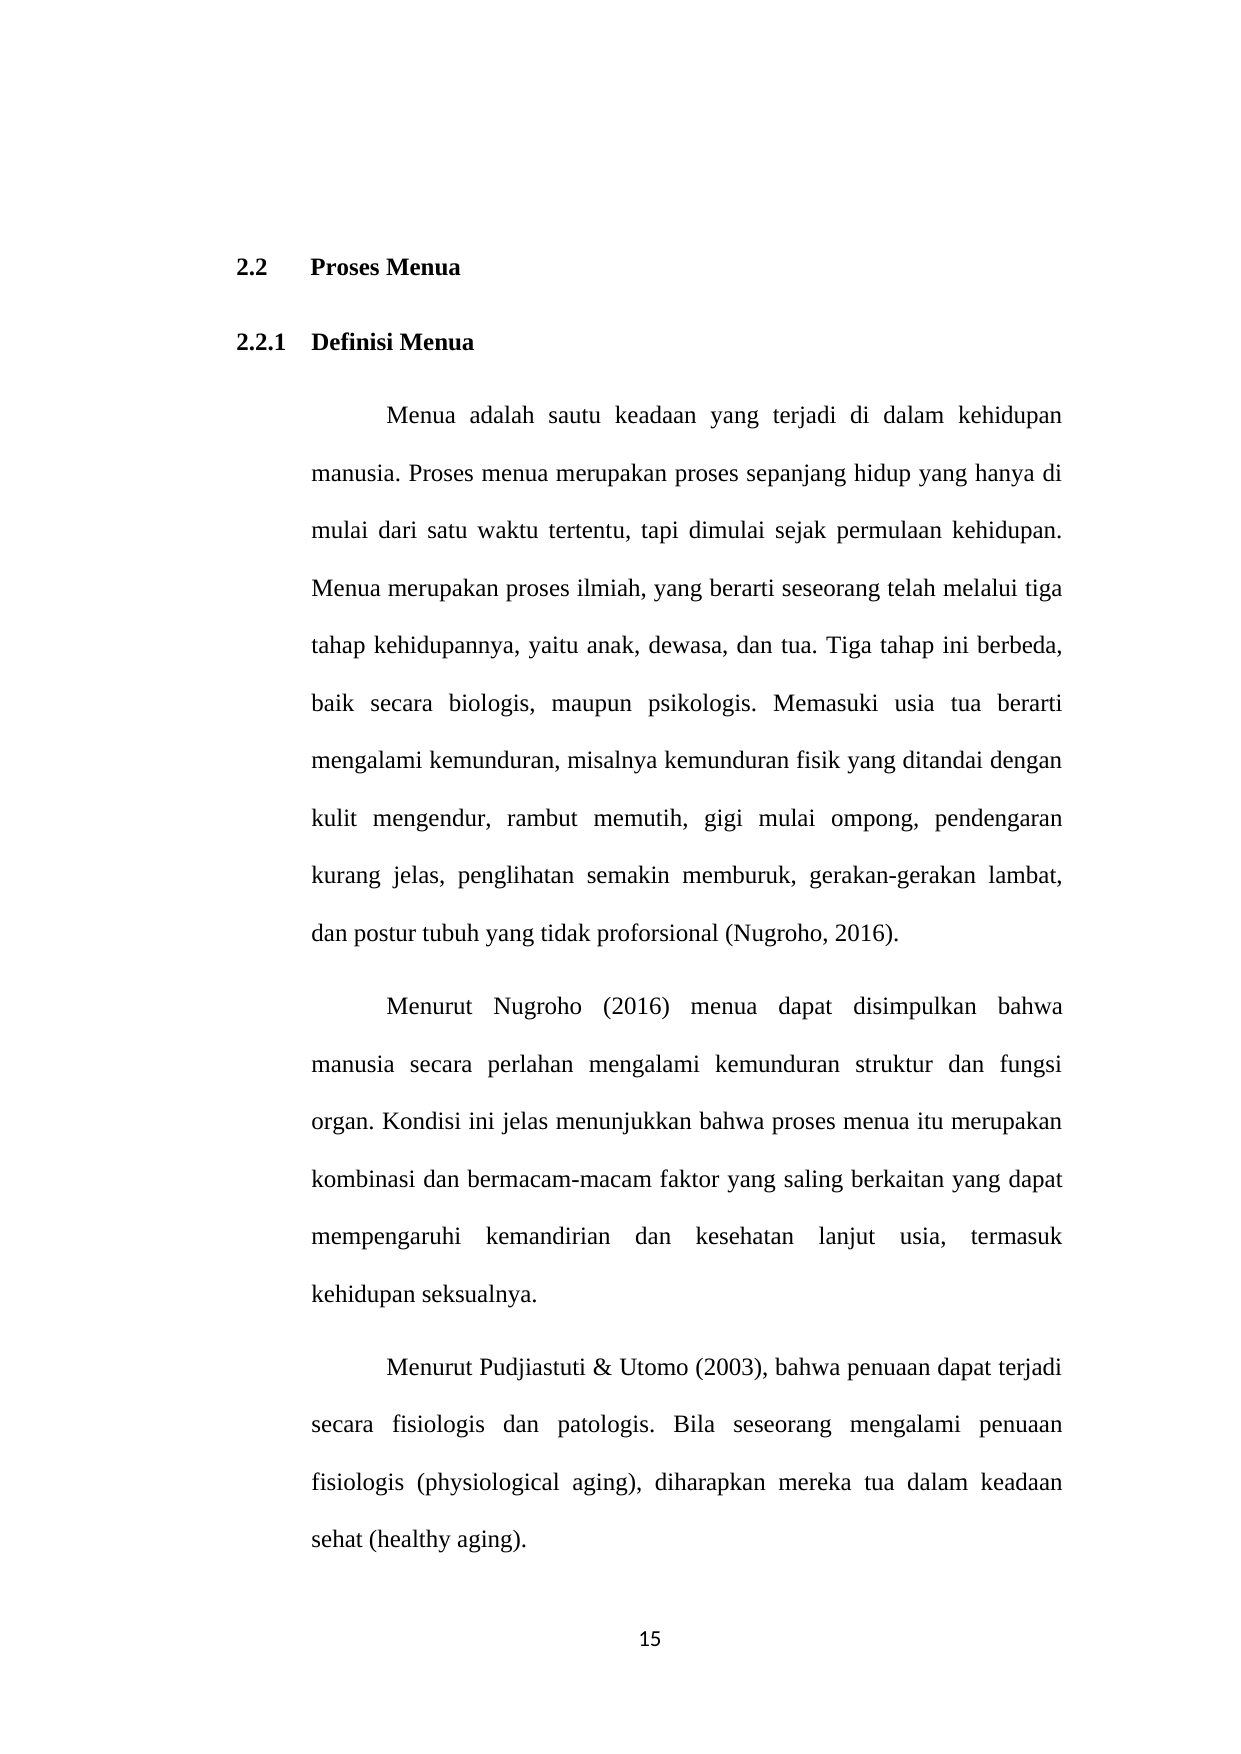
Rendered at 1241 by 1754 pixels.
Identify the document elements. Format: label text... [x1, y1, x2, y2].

subtitle Proses Menua [236, 252, 1063, 281]
text Menurut Nugroho (2016) menua dapat disimpulkan bahwa manusia secara perlahan mengalami kemunduran struktur dan fungsi organ. Kondisi ini jelas menunjukkan bahwa proses menua itu merupakan kombinasi dan bermacam-macam faktor yang saling berkaitan yang dapat mempengaruhi kemandirian dan kesehatan lanjut usia, termasuk kehidupan seksualnya. [311, 991, 1063, 1307]
list Menua adalah sautu keadaan yang terjadi di dalam kehidupan manusia. Proses menua merupakan proses sepanjang hidup yang hanya di mulai dari satu waktu tertentu, tapi dimulai sejak permulaan kehidupan. Menua merupakan proses ilmiah, yang berarti seseorang telah melalui tiga tahap kehidupannya, yaitu anak, dewasa, dan tua. Tiga tahap ini berbeda, baik secara biologis, maupun psikologis. Memasuki usia tua berarti mengalami kemunduran, misalnya kemunduran fisik yang ditandai dengan kulit mengendur, rambut memutih, gigi mulai ompong, pendengaran kurang jelas, penglihatan semakin memburuk, gerakan-gerakan lambat, dan postur tubuh yang tidak proforsional (Nugroho, 2016). [311, 400, 1063, 946]
text Menurut Pudjiastuti & Utomo (2003), bahwa penuaan dapat terjadi secara fisiologis dan patologis. Bila seseorang mengalami penuaan fisiologis (physiological aging), diharapkan mereka tua dalam keadaan sehat (healthy aging). [311, 1352, 1063, 1553]
subtitle Definisi Menua [236, 327, 1063, 356]
